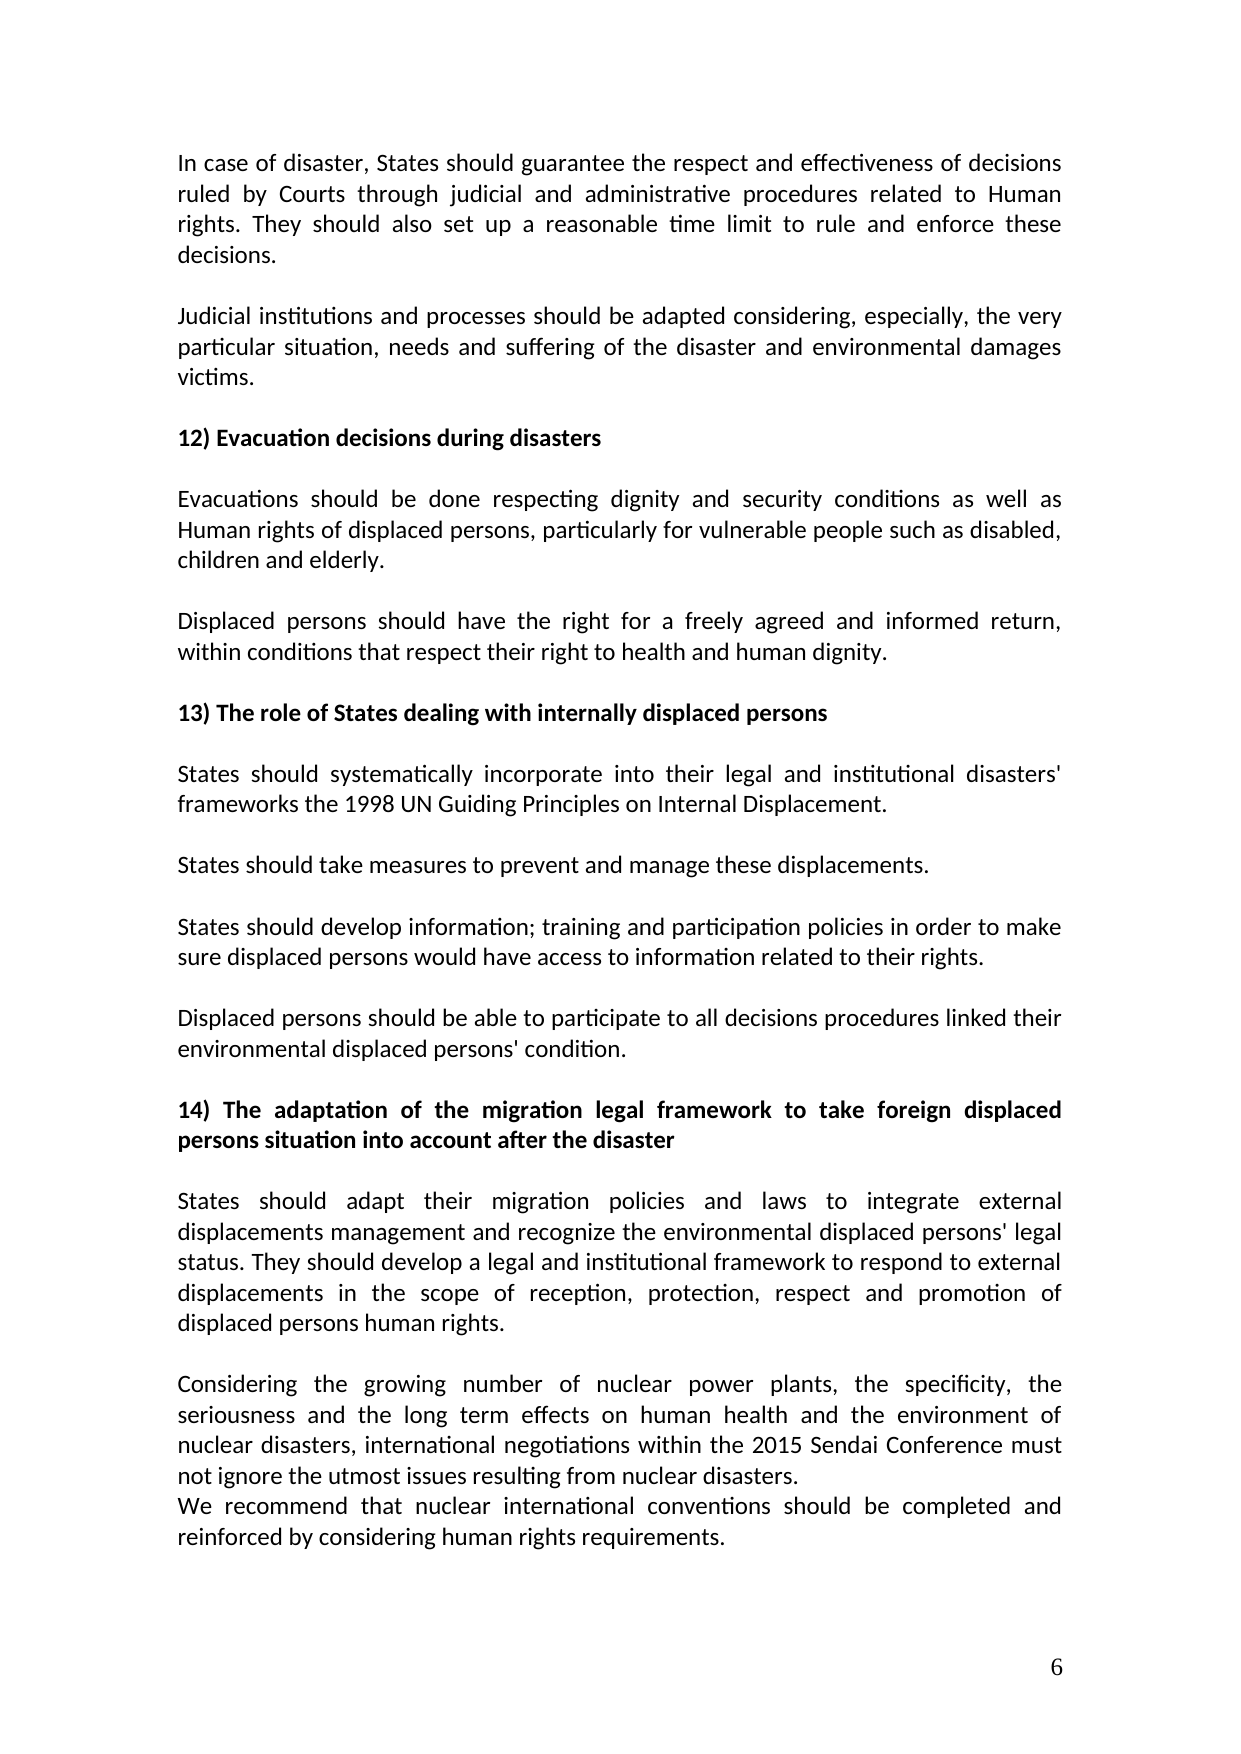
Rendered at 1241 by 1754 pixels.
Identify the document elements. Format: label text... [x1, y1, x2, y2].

text 14) The adaptation of the migration legal framework to take foreign displaced persons situation into account after the disaster [177, 1094, 1063, 1155]
text States should adapt their migration policies and laws to integrate external displacements management and recognize the environmental displaced persons' legal status. They should develop a legal and institutional framework to respond to external displacements in the scope of reception, protection, respect and promotion of displaced persons human rights. [177, 1185, 1063, 1338]
text States should develop information; training and participation policies in order to make sure displaced persons would have access to information related to their rights. [177, 911, 1063, 972]
text States should take measures to prevent and manage these displacements. [177, 849, 1063, 880]
text Judicial institutions and processes should be adapted considering, especially, the very particular situation, needs and suffering of the disaster and environmental damages victims. [177, 300, 1063, 392]
text Displaced persons should be able to participate to all decisions procedures linked their environmental displaced persons' condition. [177, 1002, 1063, 1063]
text 12) Evacuation decisions during disasters [177, 422, 1063, 453]
text Evacuations should be done respecting dignity and security conditions as well as Human rights of displaced persons, particularly for vulnerable people such as disabled, children and elderly. [177, 483, 1063, 575]
text Displaced persons should have the right for a freely agreed and informed return, within conditions that respect their right to health and human dignity. [177, 605, 1063, 666]
text In case of disaster, States should guarantee the respect and effectiveness of decisions ruled by Courts through judicial and administrative procedures related to Human rights. They should also set up a reasonable time limit to rule and enforce these decisions. [177, 148, 1063, 270]
text Considering the growing number of nuclear power plants, the specificity, the seriousness and the long term effects on human health and the environment of nuclear disasters, international negotiations within the 2015 Sendai Conference must not ignore the utmost issues resulting from nuclear disasters. [177, 1368, 1063, 1491]
text We recommend that nuclear international conventions should be completed and reinforced by considering human rights requirements. [177, 1491, 1063, 1552]
text States should systematically incorporate into their legal and institutional disasters' frameworks the 1998 UN Guiding Principles on Internal Displacement. [177, 758, 1063, 819]
text 13) The role of States dealing with internally displaced persons [177, 697, 1063, 727]
